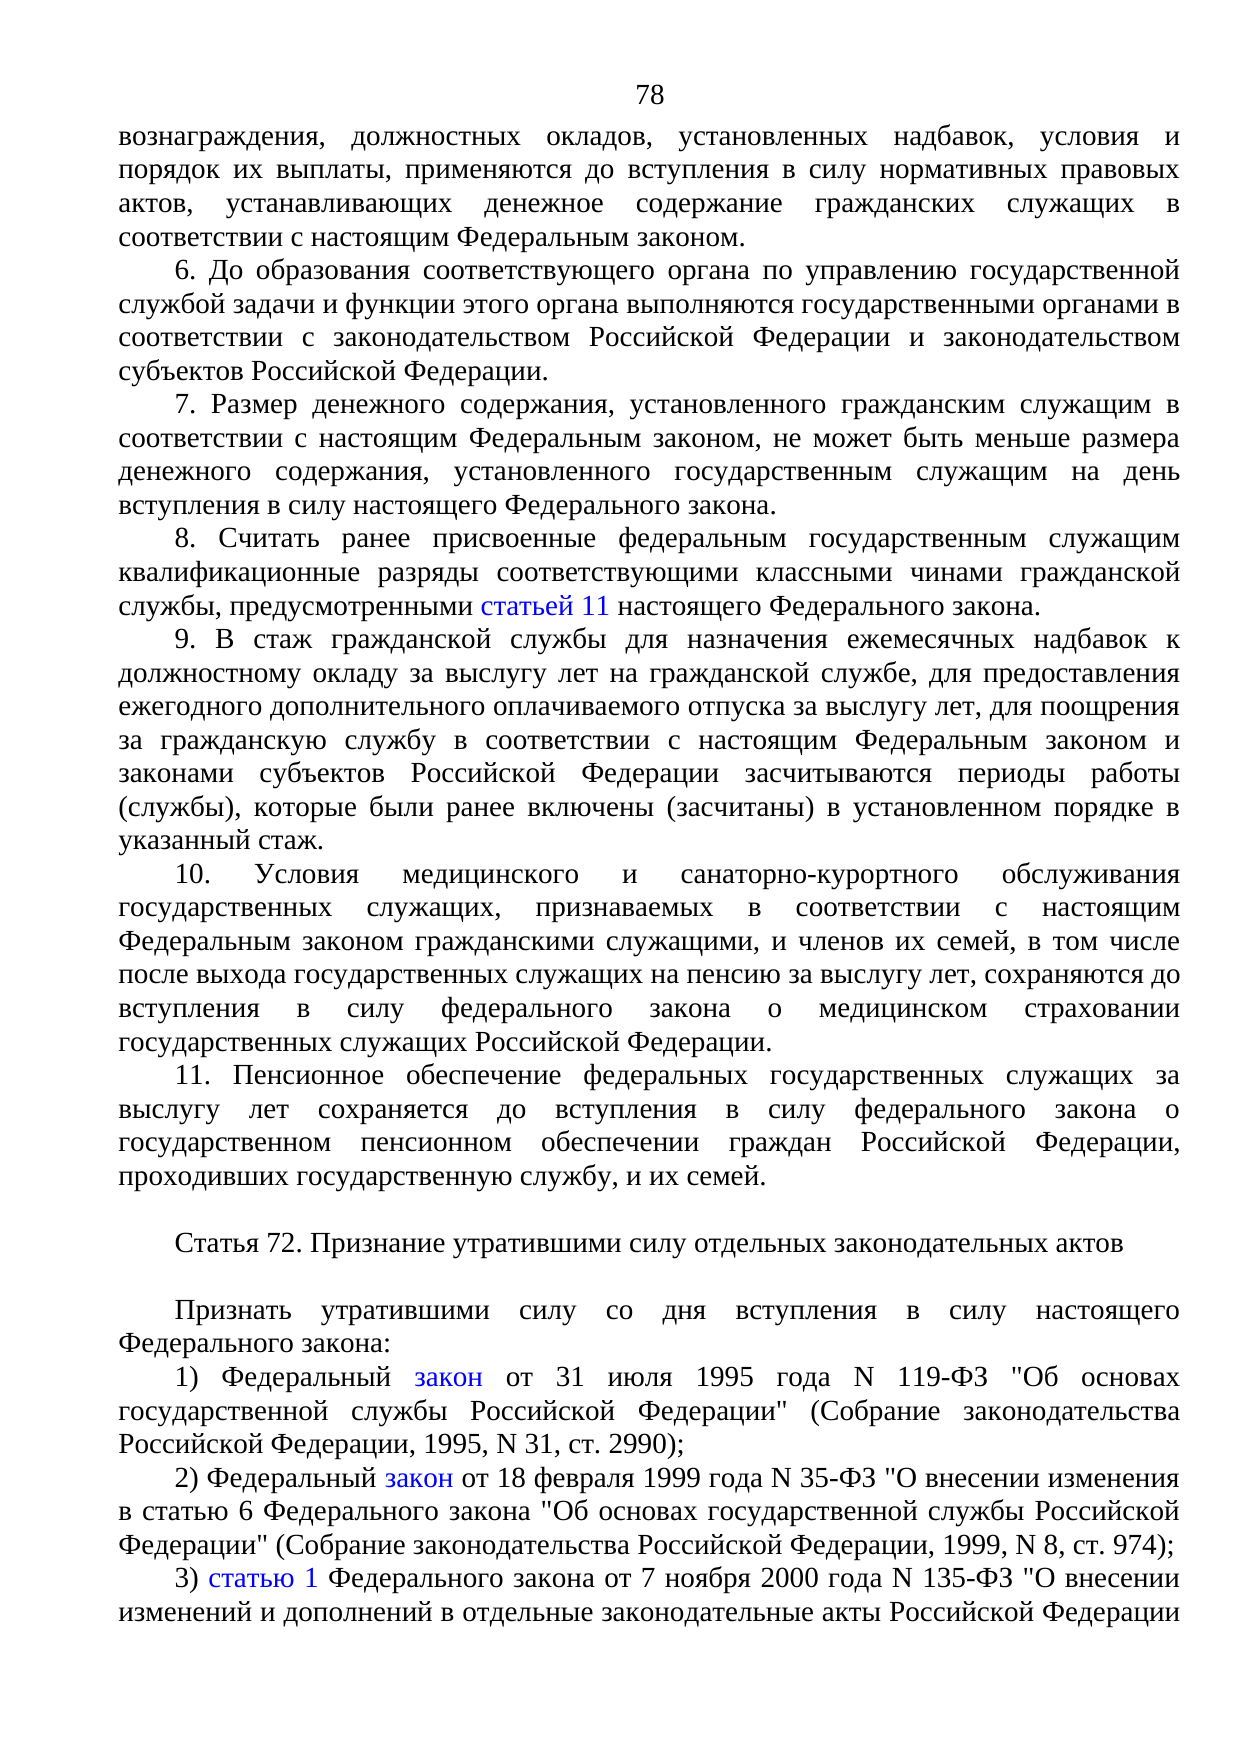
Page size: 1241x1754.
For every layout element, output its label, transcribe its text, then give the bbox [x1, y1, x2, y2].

text 1) Федеральный закон от 31 июля 1995 года N 119-ФЗ "Об основах государственной службы Российской Федерации" (Собрание законодательства Российской Федерации, 1995, N 31, ст. 2990); [118, 1359, 1181, 1460]
text 7. Размер денежного содержания, установленного гражданским служащим в соответствии с настоящим Федеральным законом, не может быть меньше размера денежного содержания, установленного государственным служащим на день вступления в силу настоящего Федерального закона. [118, 386, 1181, 521]
text 2) Федеральный закон от 18 февраля 1999 года N 35-ФЗ "О внесении изменения в статью 6 Федерального закона "Об основах государственной службы Российской Федерации" (Собрание законодательства Российской Федерации, 1999, N 8, ст. 974); [118, 1460, 1181, 1560]
text 11. Пенсионное обеспечение федеральных государственных служащих за выслугу лет сохраняется до вступления в силу федерального закона о государственном пенсионном обеспечении граждан Российской Федерации, проходивших государственную службу, и их семей. [118, 1057, 1181, 1191]
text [118, 1560, 1181, 1627]
text 6. До образования соответствующего органа по управлению государственной службой задачи и функции этого органа выполняются государственными органами в соответствии с законодательством Российской Федерации и законодательством субъектов Российской Федерации. [118, 252, 1181, 386]
text Признать утратившими силу со дня вступления в силу настоящего Федерального закона: [118, 1292, 1181, 1359]
text 8. Считать ранее присвоенные федеральным государственным служащим квалификационные разряды соответствующими классными чинами гражданской службы, предусмотренными статьей 11 настоящего Федерального закона. [118, 521, 1181, 621]
text 9. В стаж гражданской службы для назначения ежемесячных надбавок к должностному окладу за выслугу лет на гражданской службе, для предоставления ежегодного дополнительного оплачиваемого отпуска за выслугу лет, для поощрения за гражданскую службу в соответствии с настоящим Федеральным законом и законами субъектов Российской Федерации засчитываются периоды работы (службы), которые были ранее включены (засчитаны) в установленном порядке в указанный стаж. [118, 621, 1181, 856]
text Статья 72. Признание утратившими силу отдельных законодательных актов [118, 1225, 1181, 1258]
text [118, 118, 1181, 252]
text 10. Условия медицинского и санаторно-курортного обслуживания государственных служащих, признаваемых в соответствии с настоящим Федеральным законом гражданскими служащими, и членов их семей, в том числе после выхода государственных служащих на пенсию за выслугу лет, сохраняются до вступления в силу федерального закона о медицинском страховании государственных служащих Российской Федерации. [118, 856, 1181, 1057]
